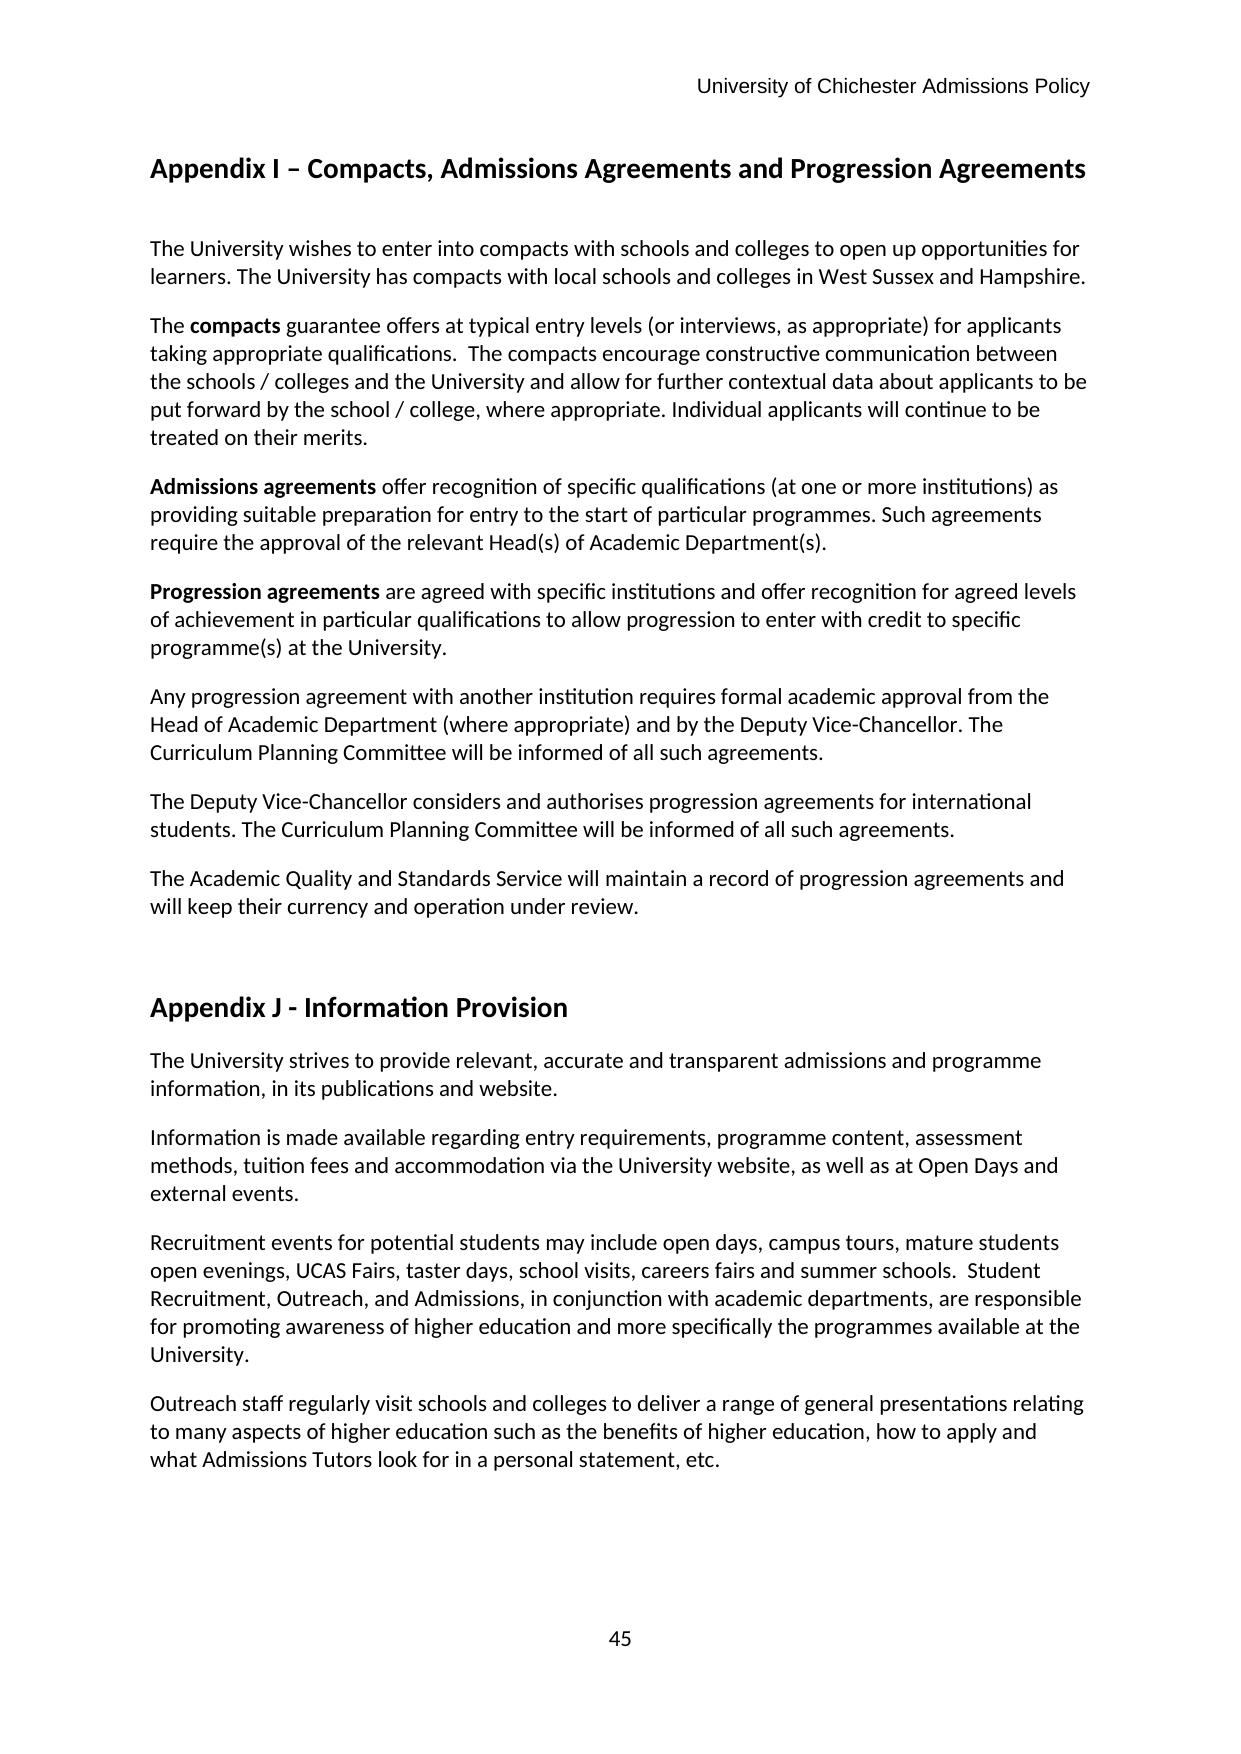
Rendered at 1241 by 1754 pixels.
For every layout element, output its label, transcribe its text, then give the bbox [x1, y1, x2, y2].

text Progression agreements are agreed with specific institutions and offer recognition for agreed levels of achievement in particular qualifications to allow progression to enter with credit to specific programme(s) at the University. [150, 577, 1090, 661]
text The University wishes to enter into compacts with schools and colleges to open up opportunities for learners. The University has compacts with local schools and colleges in West Sussex and Hampshire. [150, 234, 1090, 291]
text The compacts guarantee offers at typical entry levels (or interviews, as appropriate) for applicants taking appropriate qualifications. The compacts encourage constructive communication between the schools / colleges and the University and allow for further contextual data about applicants to be put forward by the school / college, where appropriate. Individual applicants will continue to be treated on their merits. [150, 311, 1090, 451]
text Appendix J - Information Provision [150, 989, 1090, 1025]
text The Deputy Vice-Chancellor considers and authorises progression agreements for international students. The Curriculum Planning Committee will be informed of all such agreements. [150, 787, 1090, 843]
text The University strives to provide relevant, accurate and transparent admissions and programme information, in its publications and website. [150, 1046, 1090, 1102]
text Appendix I – Compacts, Admissions Agreements and Progression Agreements [150, 150, 1090, 214]
text Information is made available regarding entry requirements, programme content, assessment methods, tuition fees and accommodation via the University website, as well as at Open Days and external events. [150, 1123, 1090, 1207]
text Outreach staff regularly visit schools and colleges to deliver a range of general presentations relating to many aspects of higher education such as the benefits of higher education, how to apply and what Admissions Tutors look for in a personal statement, etc. [150, 1389, 1090, 1473]
text Any progression agreement with another institution requires formal academic approval from the Head of Academic Department (where appropriate) and by the Deputy Vice-Chancellor. The Curriculum Planning Committee will be informed of all such agreements. [150, 682, 1090, 766]
text Admissions agreements offer recognition of specific qualifications (at one or more institutions) as providing suitable preparation for entry to the start of particular programmes. Such agreements require the approval of the relevant Head(s) of Academic Department(s). [150, 472, 1090, 556]
text The Academic Quality and Standards Service will maintain a record of progression agreements and will keep their currency and operation under review. [150, 864, 1090, 920]
text Recruitment events for potential students may include open days, campus tours, mature students open evenings, UCAS Fairs, taster days, school visits, careers fairs and summer schools. Student Recruitment, Outreach, and Admissions, in conjunction with academic departments, are responsible for promoting awareness of higher education and more specifically the programmes available at the University. [150, 1228, 1090, 1368]
